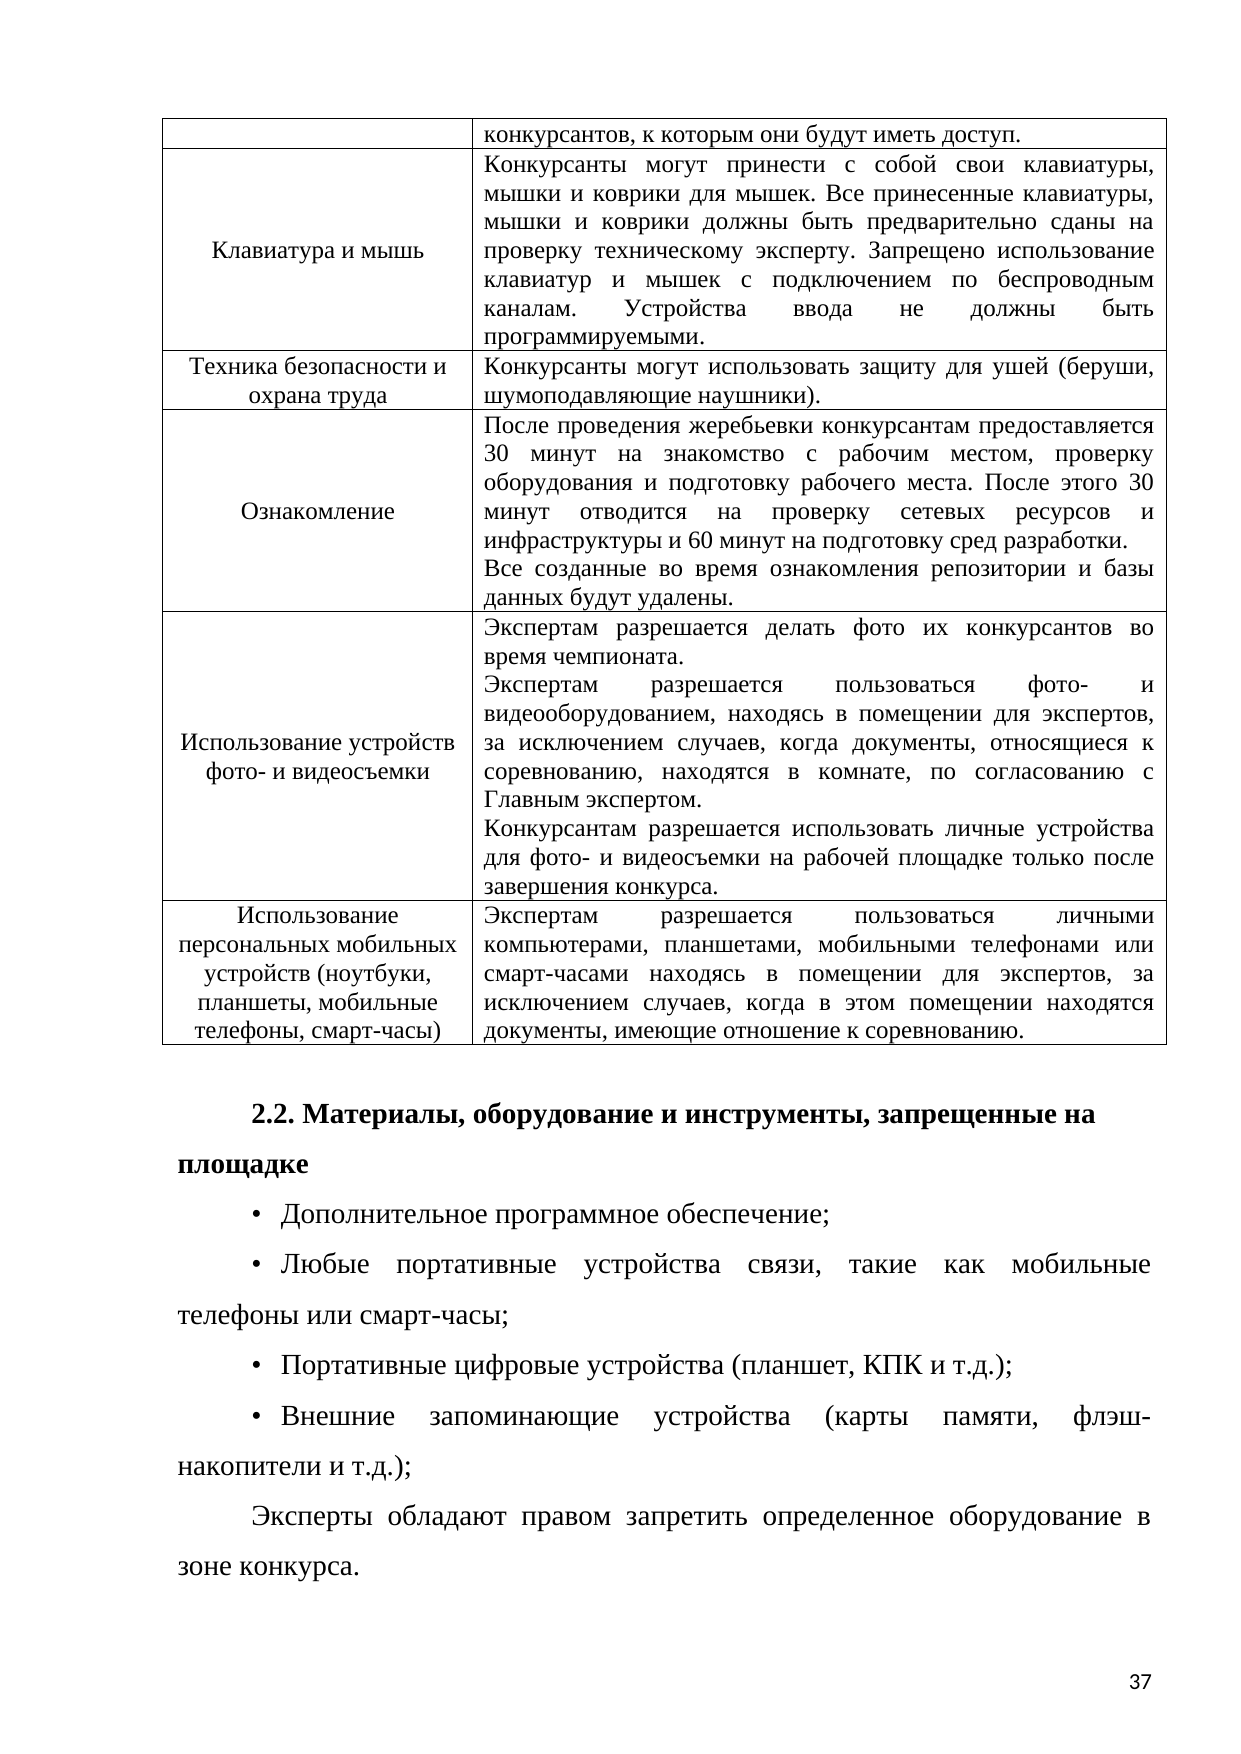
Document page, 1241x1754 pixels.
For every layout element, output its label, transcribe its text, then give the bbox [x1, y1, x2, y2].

text Эксперты обладают правом запретить определенное оборудование в зоне конкурса. [177, 1498, 1152, 1582]
table_cell Конкурсанты могут использовать защиту для ушей (беруши, шумоподавляющие наушники). [473, 351, 1166, 409]
table_cell Техника безопасности и охрана труда [163, 351, 472, 409]
table_cell Конкурсанты могут принести с собой свои клавиатуры, мышки и коврики для мышек. Все принесенные клавиатуры, мышки и коврики должны быть предварительно сданы на проверку техническому эксперту. Запрещено использование клавиатур и мышек с подключением по беспроводным каналам. Устройства ввода не должны быть программируемыми. [473, 149, 1166, 350]
text • Портативные цифровые устройства (планшет, КПК и т.д.); [177, 1347, 1152, 1381]
table_cell Использование персональных мобильных устройств (ноутбуки, планшеты, мобильные телефоны, смарт-часы) [163, 901, 472, 1044]
table_cell Ознакомление [163, 410, 472, 611]
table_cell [473, 119, 1166, 148]
text • Дополнительное программное обеспечение; [177, 1196, 1152, 1230]
table_cell Использование устройств фото- и видеосъемки [163, 612, 472, 899]
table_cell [163, 119, 472, 148]
table_cell Экспертам разрешается пользоваться личными компьютерами, планшетами, мобильными телефонами или смарт-часами находясь в помещении для экспертов, за исключением случаев, когда в этом помещении находятся документы, имеющие отношение к соревнованию. [473, 901, 1166, 1044]
table_cell После проведения жеребьевки конкурсантам предоставляется 30 минут на знакомство с рабочим местом, проверку оборудования и подготовку рабочего места. После этого 30 минут отводится на проверку сетевых ресурсов и инфраструктуры и 60 минут на подготовку сред разработки. Все созданные во время ознакомления репозитории и базы данных будут удалены. [473, 410, 1166, 611]
text • Внешние запоминающие устройства (карты памяти, флэш-накопители и т.д.); [177, 1398, 1152, 1481]
table_cell Клавиатура и мышь [163, 149, 472, 350]
text 2.2. Материалы, оборудование и инструменты, запрещенные на площадке [177, 1096, 1152, 1179]
text • Любые портативные устройства связи, такие как мобильные телефоны или смарт-часы; [177, 1247, 1152, 1331]
table_cell Экспертам разрешается делать фото их конкурсантов во время чемпионата. Экспертам разрешается пользоваться фото- и видеооборудованием, находясь в помещении для экспертов, за исключением случаев, когда документы, относящиеся к соревнованию, находятся в комнате, по согласованию с Главным экспертом. Конкурсантам разрешается использовать личные устройства для фото- и видеосъемки на рабочей площадке только после завершения конкурса. [473, 612, 1166, 899]
